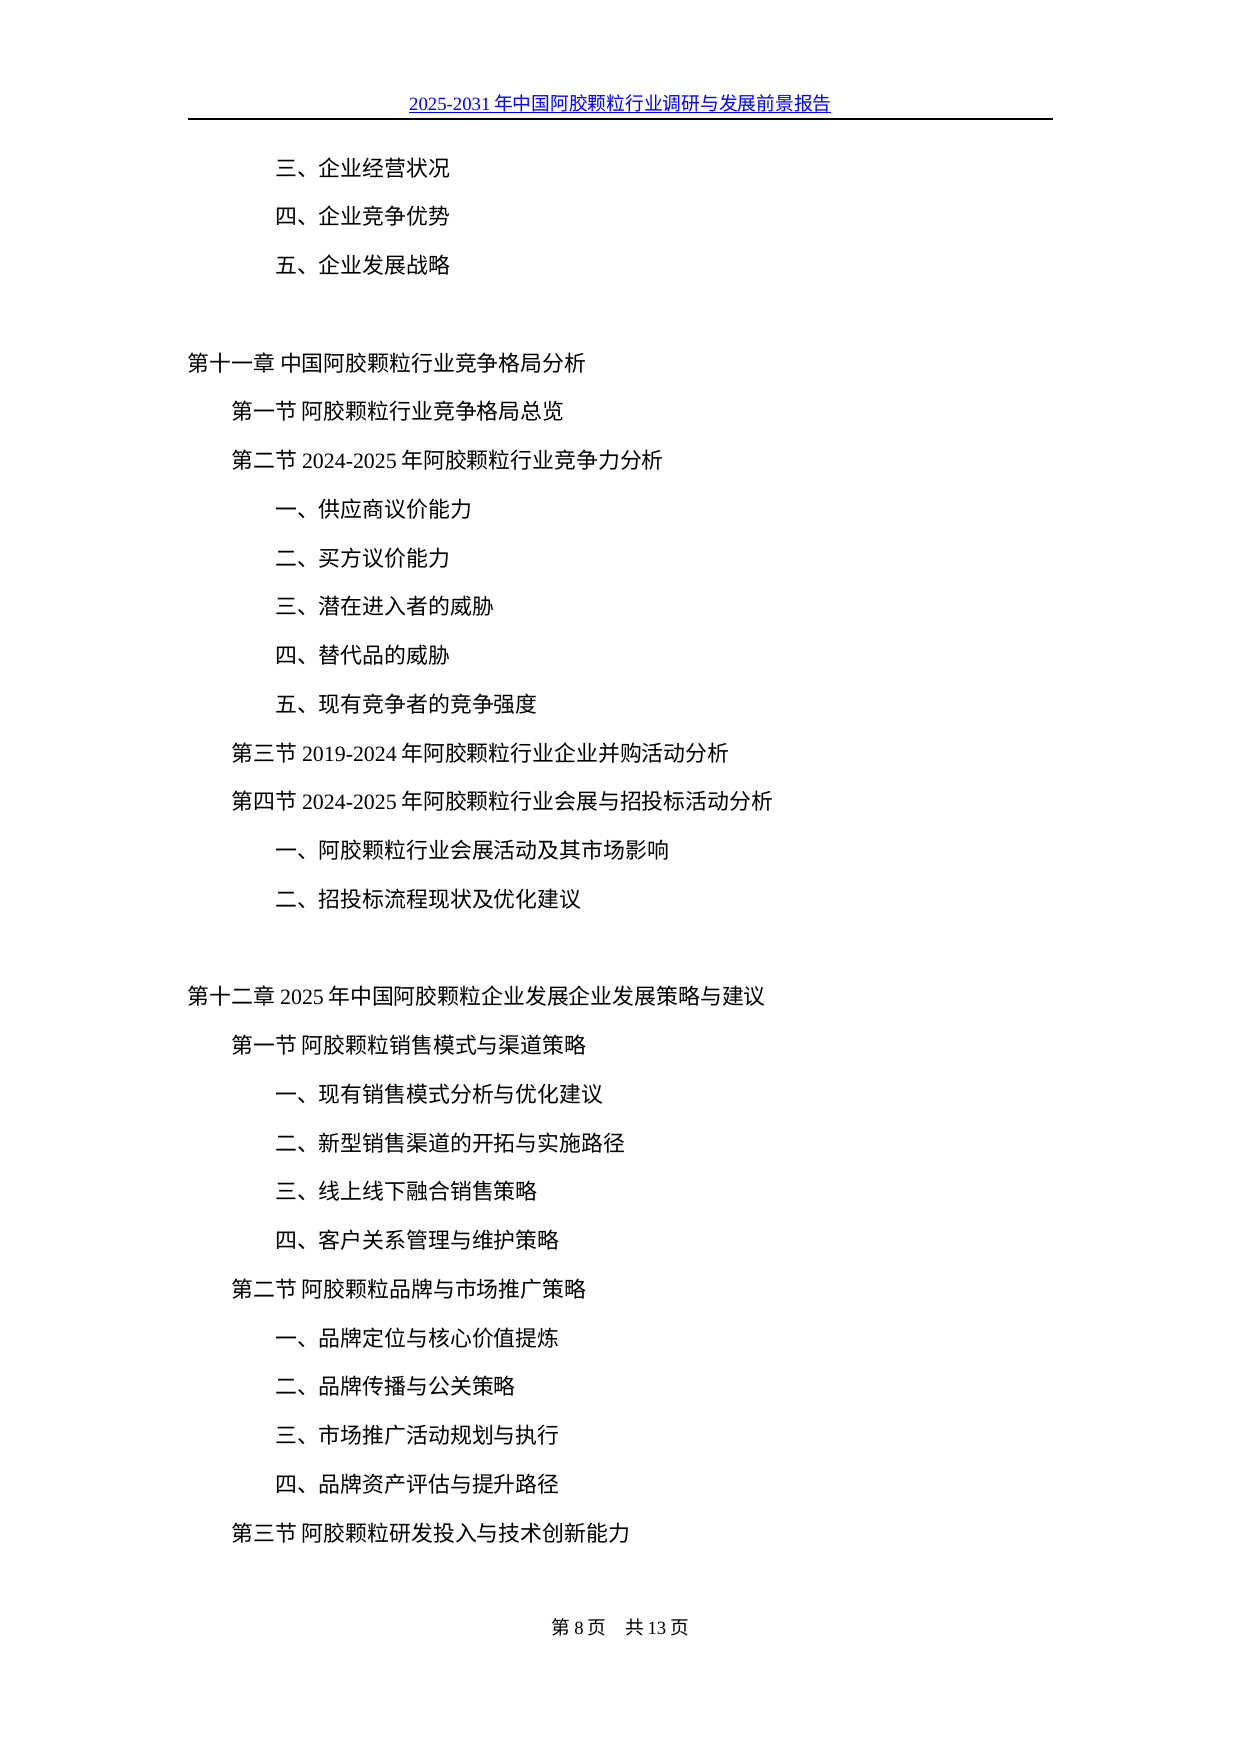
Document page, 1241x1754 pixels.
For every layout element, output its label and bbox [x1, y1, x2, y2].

text [187, 150, 1053, 1548]
